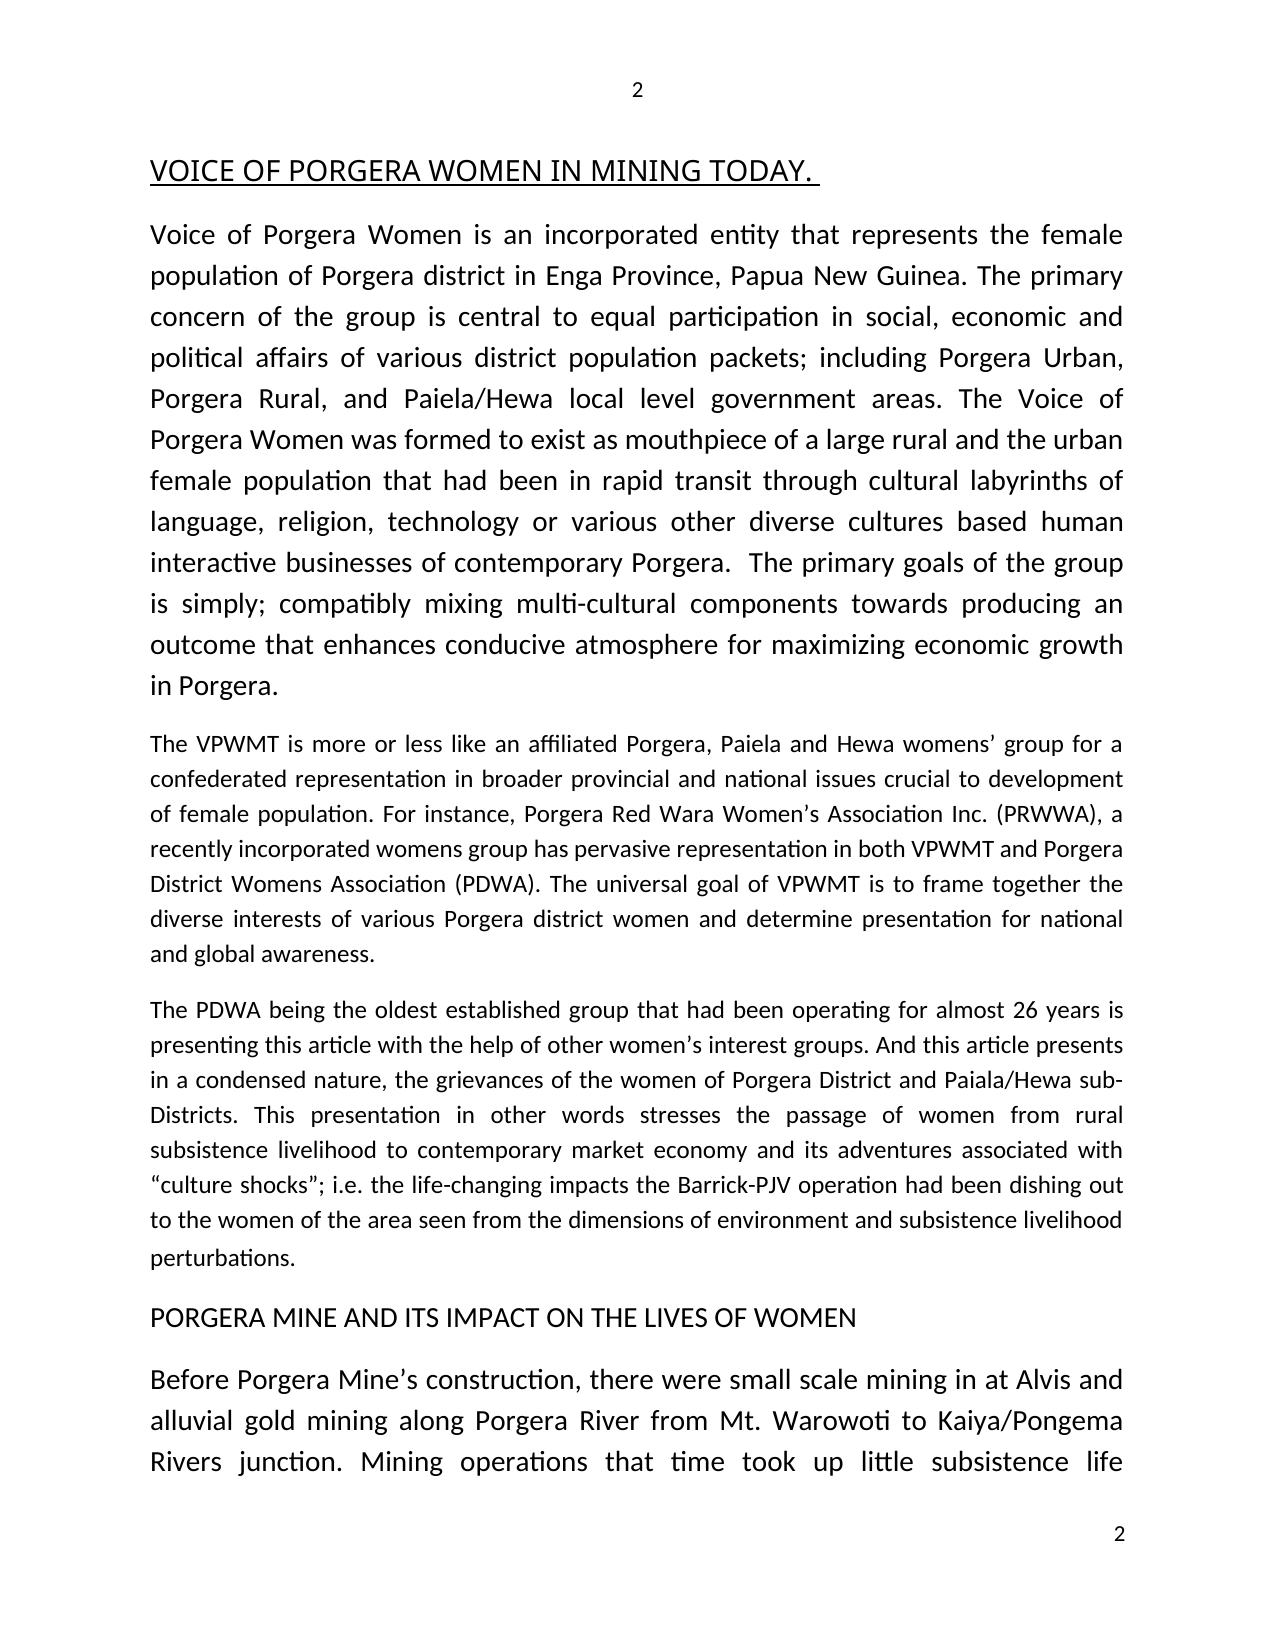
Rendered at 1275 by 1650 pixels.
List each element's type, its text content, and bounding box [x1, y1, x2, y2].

text The PDWA being the oldest established group that had been operating for almost 26 years is presenting this article with the help of other women’s interest groups. And this article presents in a condensed nature, the grievances of the women of Porgera District and Paiala/Hewa sub-Districts. This presentation in other words stresses the passage of women from rural subsistence livelihood to contemporary market economy and its adventures associated with “culture shocks”; i.e. the life-changing impacts the Barrick-PJV operation had been dishing out to the women of the area seen from the dimensions of environment and subsistence livelihood perturbations. [150, 994, 1125, 1273]
text VOICE OF PORGERA WOMEN IN MINING TODAY. [150, 150, 1125, 190]
text PORGERA MINE AND ITS IMPACT ON THE LIVES OF WOMEN [150, 1299, 1125, 1335]
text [150, 1361, 1125, 1479]
text Voice of Porgera Women is an incorporated entity that represents the female population of Porgera district in Enga Province, Papua New Guinea. The primary concern of the group is central to equal participation in social, economic and political affairs of various district population packets; including Porgera Urban, Porgera Rural, and Paiela/Hewa local level government areas. The Voice of Porgera Women was formed to exist as mouthpiece of a large rural and the urban female population that had been in rapid transit through cultural labyrinths of language, religion, technology or various other diverse cultures based human interactive businesses of contemporary Porgera. The primary goals of the group is simply; compatibly mixing multi-cultural components towards producing an outcome that enhances conducive atmosphere for maximizing economic growth in Porgera. [150, 216, 1125, 702]
text The VPWMT is more or less like an affiliated Porgera, Paiela and Hewa womens’ group for a confederated representation in broader provincial and national issues crucial to development of female population. For instance, Porgera Red Wara Women’s Association Inc. (PRWWA), a recently incorporated womens group has pervasive representation in both VPWMT and Porgera District Womens Association (PDWA). The universal goal of VPWMT is to frame together the diverse interests of various Porgera district women and determine presentation for national and global awareness. [150, 728, 1125, 969]
